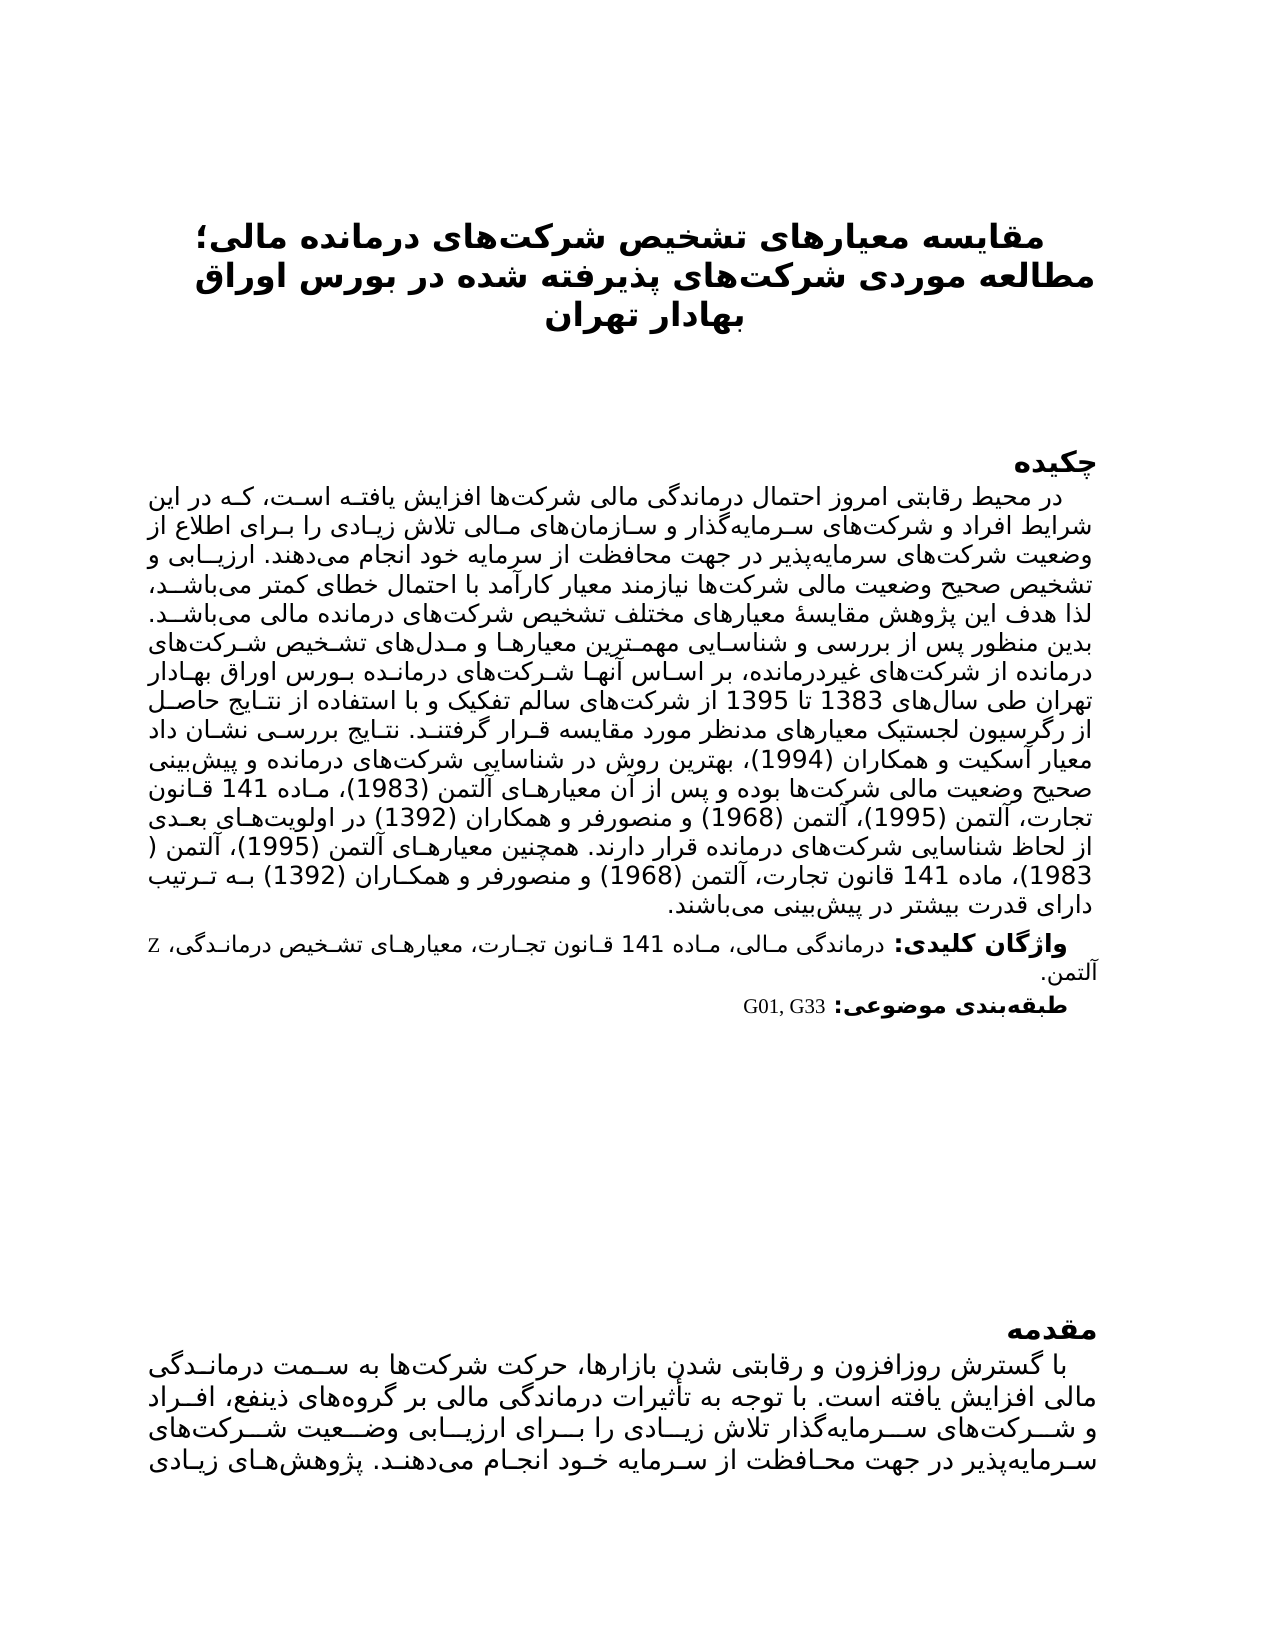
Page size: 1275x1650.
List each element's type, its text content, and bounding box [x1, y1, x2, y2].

subtitle چکیده [148, 446, 1098, 480]
text واژگان کلیدی: درماندگی مالی، ماده 141 قانون تجارت، معیارهای تشخیص درماندگی، Z آلتمن. [148, 929, 1098, 985]
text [148, 1349, 1098, 1476]
subtitle مقدمه [148, 1313, 1098, 1347]
text طبقه‌بندی موضوعی: G01, G33 [148, 993, 1098, 1019]
text در محیط رقابتی امروز احتمال درماندگی مالی شرکت‌ها افزایش یافته است، که در این شرایط افراد و شرکت‌های سرمایه‌گذار و سازمان‌های مالی تلاش زیادی را برای اطلاع از وضعیت شرکت‌های سرمایه‌پذیر در جهت محافظت از سرمایه خود انجام می‌دهند. ارزیابی و تشخیص صحیح وضعیت مالی شرکت‌ها نیازمند معیار کارآمد با احتمال خطای کمتر می‌باشد، لذا هدف این پژوهش مقایسۀ معیارهای مختلف تشخیص شرکت‌های درمانده مالی می‌باشد. بدین منظور پس از بررسی و شناسایی مهمترین معیارها و مدل‌های تشخیص شرکت‌های درمانده از شرکت‌های غیردرمانده، بر اساس آنها شرکت‌های درمانده بورس اوراق بهادار تهران طی سال‌های 1383 تا 1395 از شرکت‌های سالم تفکیک و با استفاده از نتایج حاصل از رگرسیون لجستیک معیارهای مدنظر مورد مقایسه قرار گرفتند. نتایج بررسی نشان داد معیار آسکیت و همکاران (1994)، بهترین روش در شناسایی شرکت‌های درمانده و پیش‌بینی صحیح وضعیت مالی شرکت‌ها بوده و پس از آن معیارهای آلتمن (1983)، ماده 141 قانون تجارت، آلتمن (1995)، آلتمن (1968) و منصورفر و همکاران (1392) در اولویت‌های بعدی از لحاظ شناسایی شرکت‌های درمانده قرار دارند. همچنین معیارهای آلتمن (1995)، آلتمن (1983)، ماده 141 قانون تجارت، آلتمن (1968) و منصورفر و همکاران (1392) به ترتیب دارای قدرت بیشتر در پیش‌بینی می‌باشند. [148, 482, 1093, 920]
text مقایسه معیارهای تشخیص شرکت‌های درمانده مالی؛ مطالعه موردی شرکت‌های پذیرفته ‌شده در بورس اوراق بهادار تهران [192, 218, 1098, 334]
